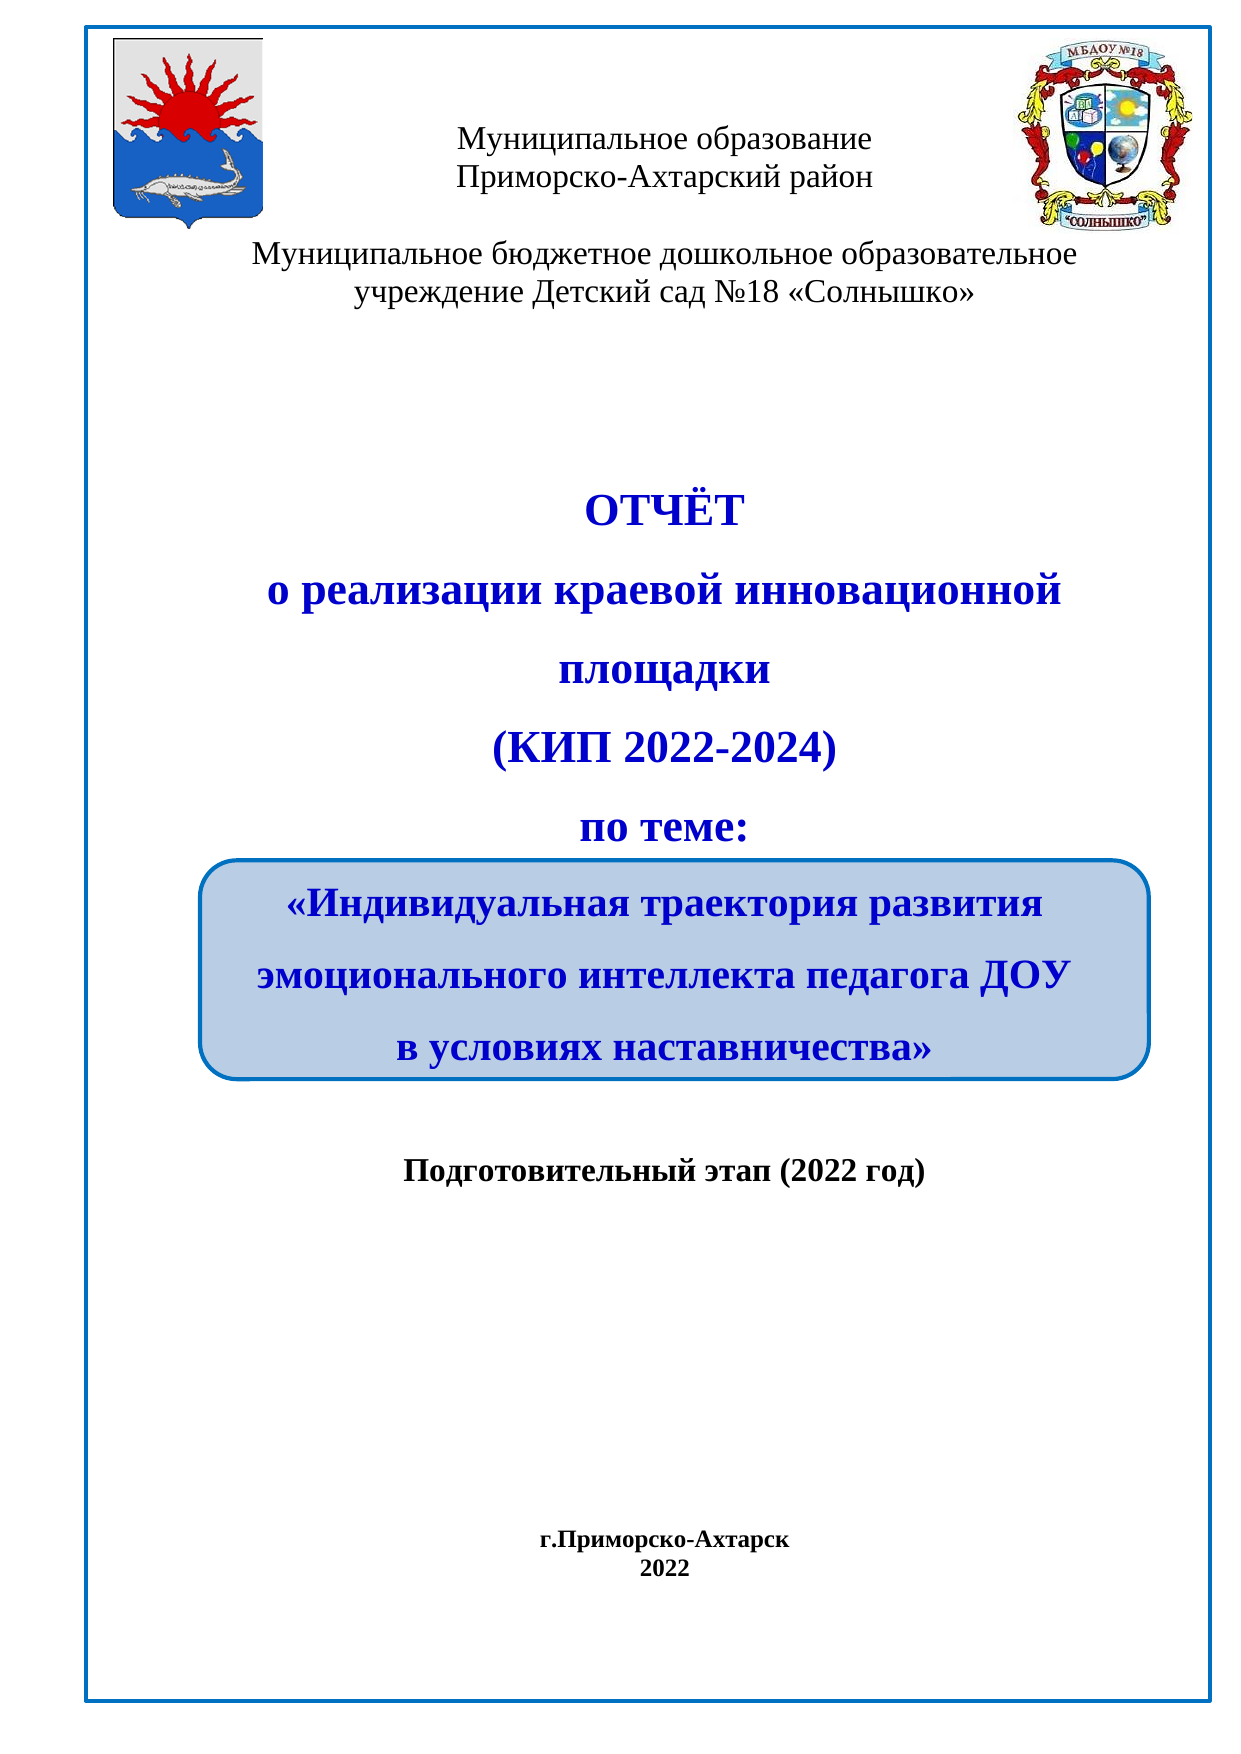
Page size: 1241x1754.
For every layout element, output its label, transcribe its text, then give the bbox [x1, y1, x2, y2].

text Приморско-Ахтарский район [177, 156, 1152, 195]
text ОТЧЁТ [177, 482, 1151, 535]
text Муниципальное бюджетное дошкольное образовательное учреждение Детский сад №18 «Солнышко» [177, 233, 1152, 310]
picture [1013, 38, 1193, 234]
text Муниципальное образование [177, 118, 1152, 156]
text г.Приморско-Ахтарск [177, 1524, 1152, 1553]
text 2022 [177, 1553, 1152, 1582]
picture [113, 38, 263, 229]
text «Индивидуальная траектория развития [177, 878, 1151, 926]
text (КИП 2022-2024) [177, 719, 1151, 772]
text по теме: [177, 798, 1151, 851]
text Подготовительный этап (2022 год) [177, 1151, 1151, 1189]
text эмоционального интеллекта педагога ДОУ [177, 949, 1151, 997]
text о реализации краевой инновационной площадки [177, 561, 1151, 693]
text в условиях наставничества» [177, 1021, 1151, 1069]
